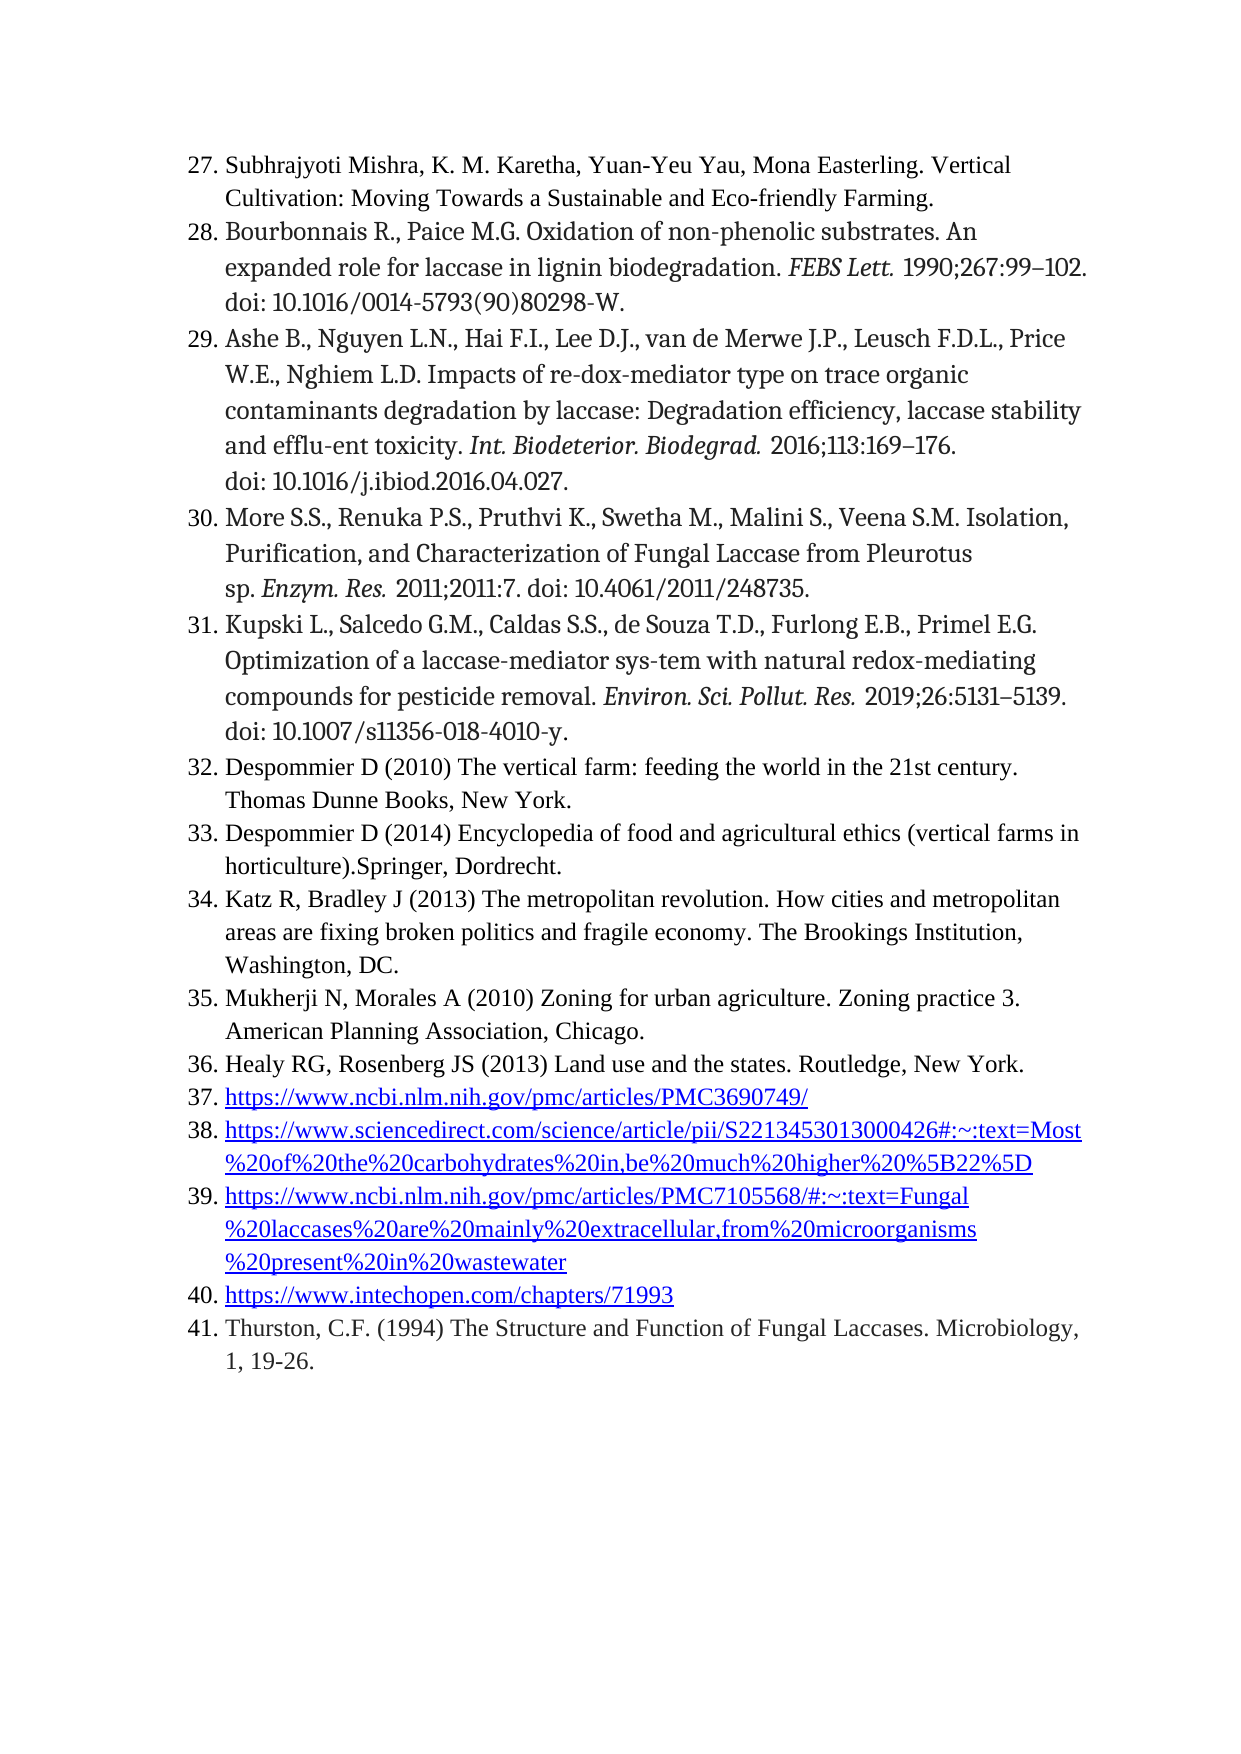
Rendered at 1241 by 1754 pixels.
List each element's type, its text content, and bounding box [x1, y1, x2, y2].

list Subhrajyoti Mishra, K. M. Karetha, Yuan-Yeu Yau, Mona Easterling. Vertical Cultivation: Moving Towards a Sustainable and Eco-friendly Farming. [187, 150, 1090, 212]
list Ashe B., Nguyen L.N., Hai F.I., Lee D.J., van de Merwe J.P., Leusch F.D.L., Price W.E., Nghiem L.D. Impacts of re-dox-mediator type on trace organic contaminants degradation by laccase: Degradation efficiency, laccase stability and efflu-ent toxicity. Int. Biodeterior. Biodegrad. 2016;113:169–176. doi: 10.1016/j.ibiod.2016.04.027. [187, 323, 1090, 497]
list More S.S., Renuka P.S., Pruthvi K., Swetha M., Malini S., Veena S.M. Isolation, Purification, and Characterization of Fungal Laccase from Pleurotus sp. Enzym. Res. 2011;2011:7. doi: 10.4061/2011/248735. [187, 502, 1090, 604]
list Healy RG, Rosenberg JS (2013) Land use and the states. Routledge, New York. [187, 1049, 1090, 1078]
list Kupski L., Salcedo G.M., Caldas S.S., de Souza T.D., Furlong E.B., Primel E.G. Optimization of a laccase-mediator sys-tem with natural redox-mediating compounds for pesticide removal. Environ. Sci. Pollut. Res. 2019;26:5131–5139. doi: 10.1007/s11356-018-4010-y. [187, 609, 1090, 747]
list Despommier D (2014) Encyclopedia of food and agricultural ethics (vertical farms in horticulture).Springer, Dordrecht. [187, 818, 1090, 880]
list https://www.intechopen.com/chapters/71993 [187, 1280, 1090, 1309]
list Katz R, Bradley J (2013) The metropolitan revolution. How cities and metropolitan areas are fixing broken politics and fragile economy. The Brookings Institution, Washington, DC. [187, 884, 1090, 979]
list Bourbonnais R., Paice M.G. Oxidation of non-phenolic substrates. An expanded role for laccase in lignin biodegradation. FEBS Lett. 1990;267:99–102. doi: 10.1016/0014-5793(90)80298-W. [187, 216, 1090, 319]
list https://www.ncbi.nlm.nih.gov/pmc/articles/PMC3690749/ [187, 1082, 1090, 1111]
list https://www.sciencedirect.com/science/article/pii/S2213453013000426#:~:text=Most%20of%20the%20carbohydrates%20in,be%20much%20higher%20%5B22%5D [187, 1115, 1090, 1177]
list Thurston, C.F. (1994) The Structure and Function of Fungal Laccases. Microbiology, 1, 19-26. [187, 1313, 1090, 1375]
list Despommier D (2010) The vertical farm: feeding the world in the 21st century. Thomas Dunne Books, New York. [187, 752, 1090, 814]
list https://www.ncbi.nlm.nih.gov/pmc/articles/PMC7105568/#:~:text=Fungal%20laccases%20are%20mainly%20extracellular,from%20microorganisms%20present%20in%20wastewater [187, 1181, 1090, 1276]
list Mukherji N, Morales A (2010) Zoning for urban agriculture. Zoning practice 3. American Planning Association, Chicago. [187, 983, 1090, 1045]
